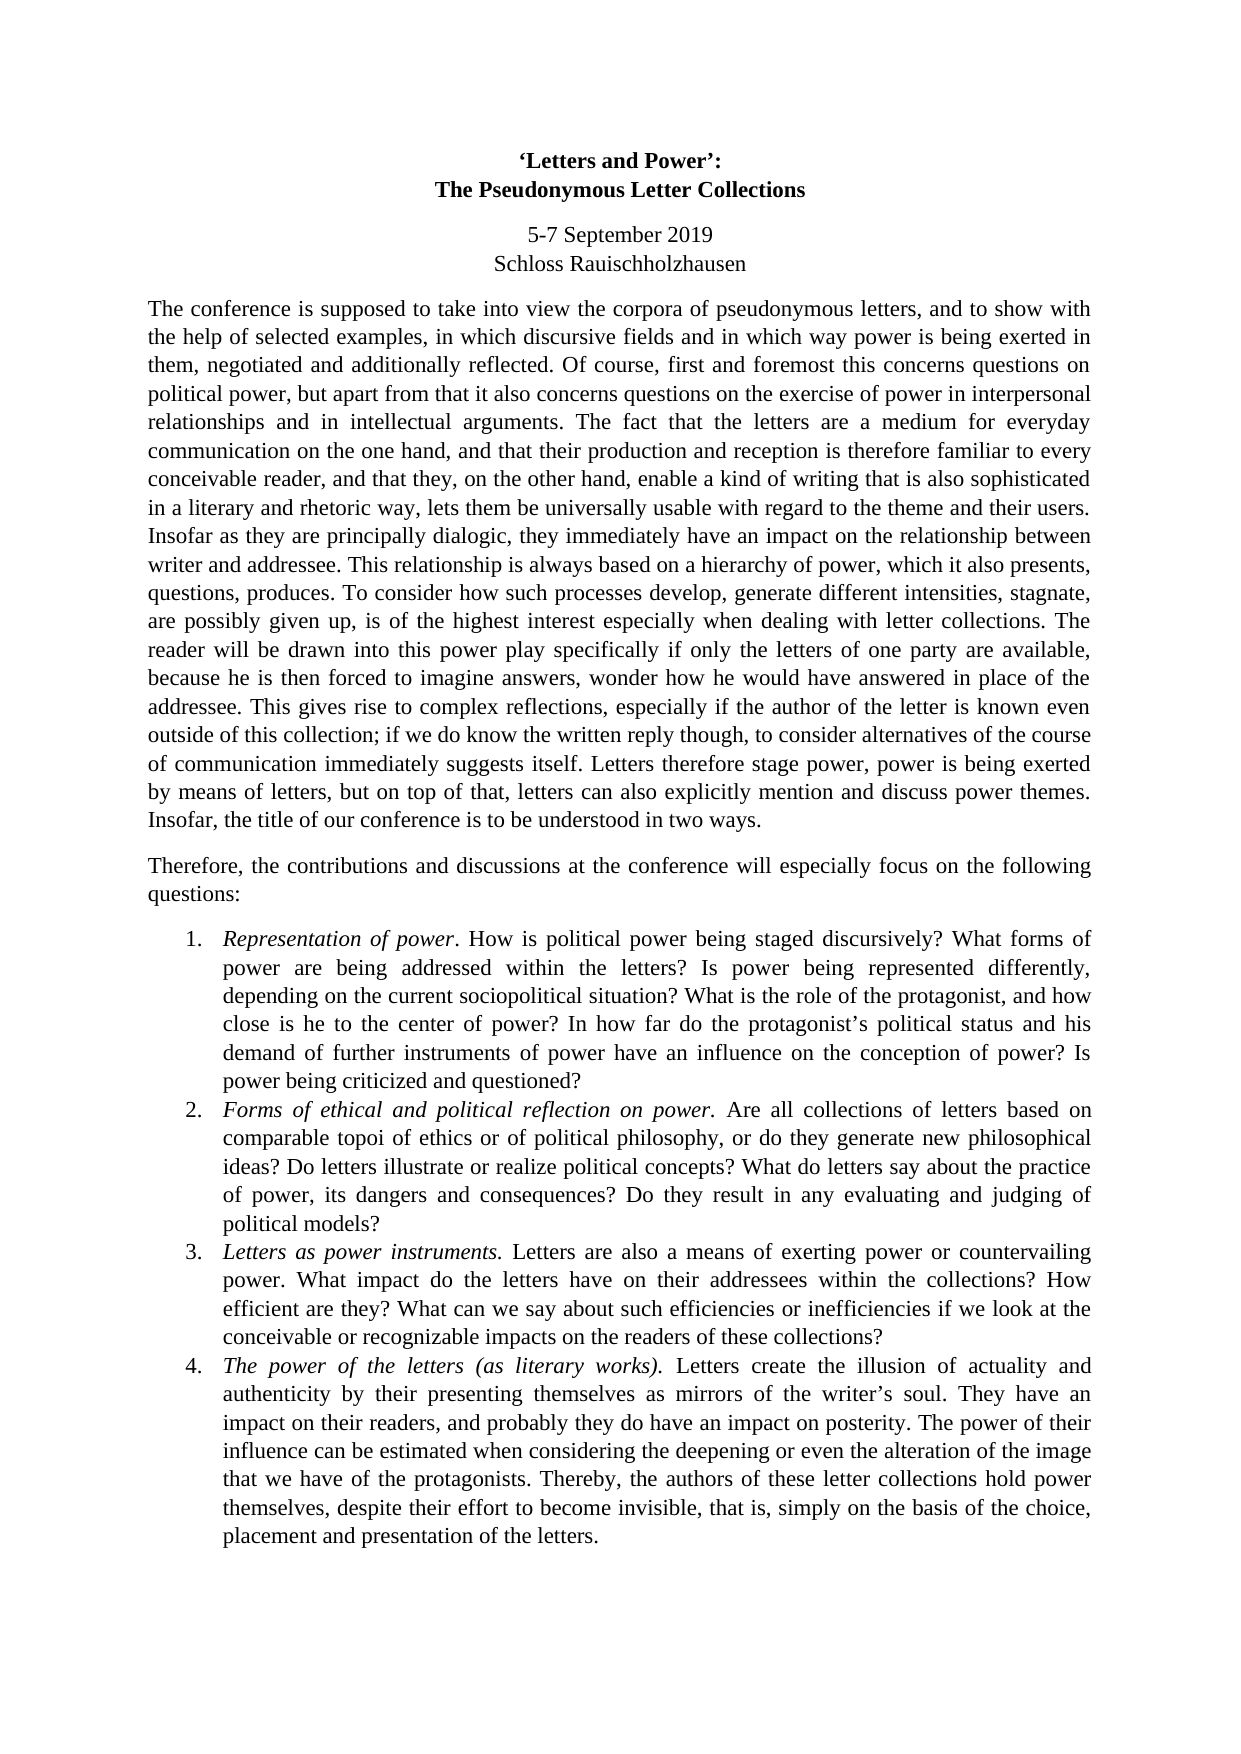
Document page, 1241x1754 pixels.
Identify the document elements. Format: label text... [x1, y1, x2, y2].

text ‘Letters and Power’: [148, 148, 1093, 174]
text The conference is supposed to take into view the corpora of pseudonymous letters, and to show with the help of selected examples, in which discursive fields and in which way power is being exerted in them, negotiated and additionally reflected. Of course, first and foremost this concerns questions on political power, but apart from that it also concerns questions on the exercise of power in interpersonal relationships and in intellectual arguments. The fact that the letters are a medium for everyday communication on the one hand, and that their production and reception is therefore familiar to every conceivable reader, and that they, on the other hand, enable a kind of writing that is also sophisticated in a literary and rhetoric way, lets them be universally usable with regard to the theme and their users. Insofar as they are principally dialogic, they immediately have an impact on the relationship between writer and addressee. This relationship is always based on a hierarchy of power, which it also presents, questions, produces. To consider how such processes develop, generate different intensities, stagnate, are possibly given up, is of the highest interest especially when dealing with letter collections. The reader will be drawn into this power play specifically if only the letters of one party are available, because he is then forced to imagine answers, wonder how he would have answered in place of the addressee. This gives rise to complex reflections, especially if the author of the letter is known even outside of this collection; if we do know the written reply though, to consider alternatives of the course of communication immediately suggests itself. Letters therefore stage power, power is being exerted by means of letters, but on top of that, letters can also explicitly mention and discuss power themes. Insofar, the title of our conference is to be understood in two ways. [148, 295, 1093, 833]
text Schloss Rauischholzhausen [148, 249, 1093, 276]
list Letters as power instruments. Letters are also a means of exerting power or countervailing power. What impact do the letters have on their addressees within the collections? How efficient are they? What can we say about such efficiencies or inefficiencies if we look at the conceivable or recognizable impacts on the readers of these collections? [185, 1238, 1093, 1350]
list Forms of ethical and political reflection on power. Are all collections of letters based on comparable topoi of ethics or of political philosophy, or do they generate new philosophical ideas? Do letters illustrate or realize political concepts? What do letters say about the practice of power, its dangers and consequences? Do they result in any evaluating and judging of political models? [185, 1096, 1093, 1236]
list The power of the letters (as literary works). Letters create the illusion of actuality and authenticity by their presenting themselves as mirrors of the writer’s soul. They have an impact on their readers, and probably they do have an impact on posterity. The power of their influence can be estimated when considering the deepening or even the alteration of the image that we have of the protagonists. Thereby, the authors of these letter collections hold power themselves, despite their effort to become invisible, that is, simply on the basis of the choice, placement and presentation of the letters. [185, 1352, 1093, 1549]
text The Pseudonymous Letter Collections [148, 176, 1093, 202]
text 5-7 September 2019 [148, 221, 1093, 247]
text Therefore, the contributions and discussions at the conference will especially focus on the following questions: [148, 852, 1093, 906]
list Representation of power. How is political power being staged discursively? What forms of power are being addressed within the letters? Is power being represented differently, depending on the current sociopolitical situation? What is the role of the protagonist, and how close is he to the center of power? In how far do the protagonist’s political status and his demand of further instruments of power have an influence on the conception of power? Is power being criticized and questioned? [185, 925, 1093, 1094]
